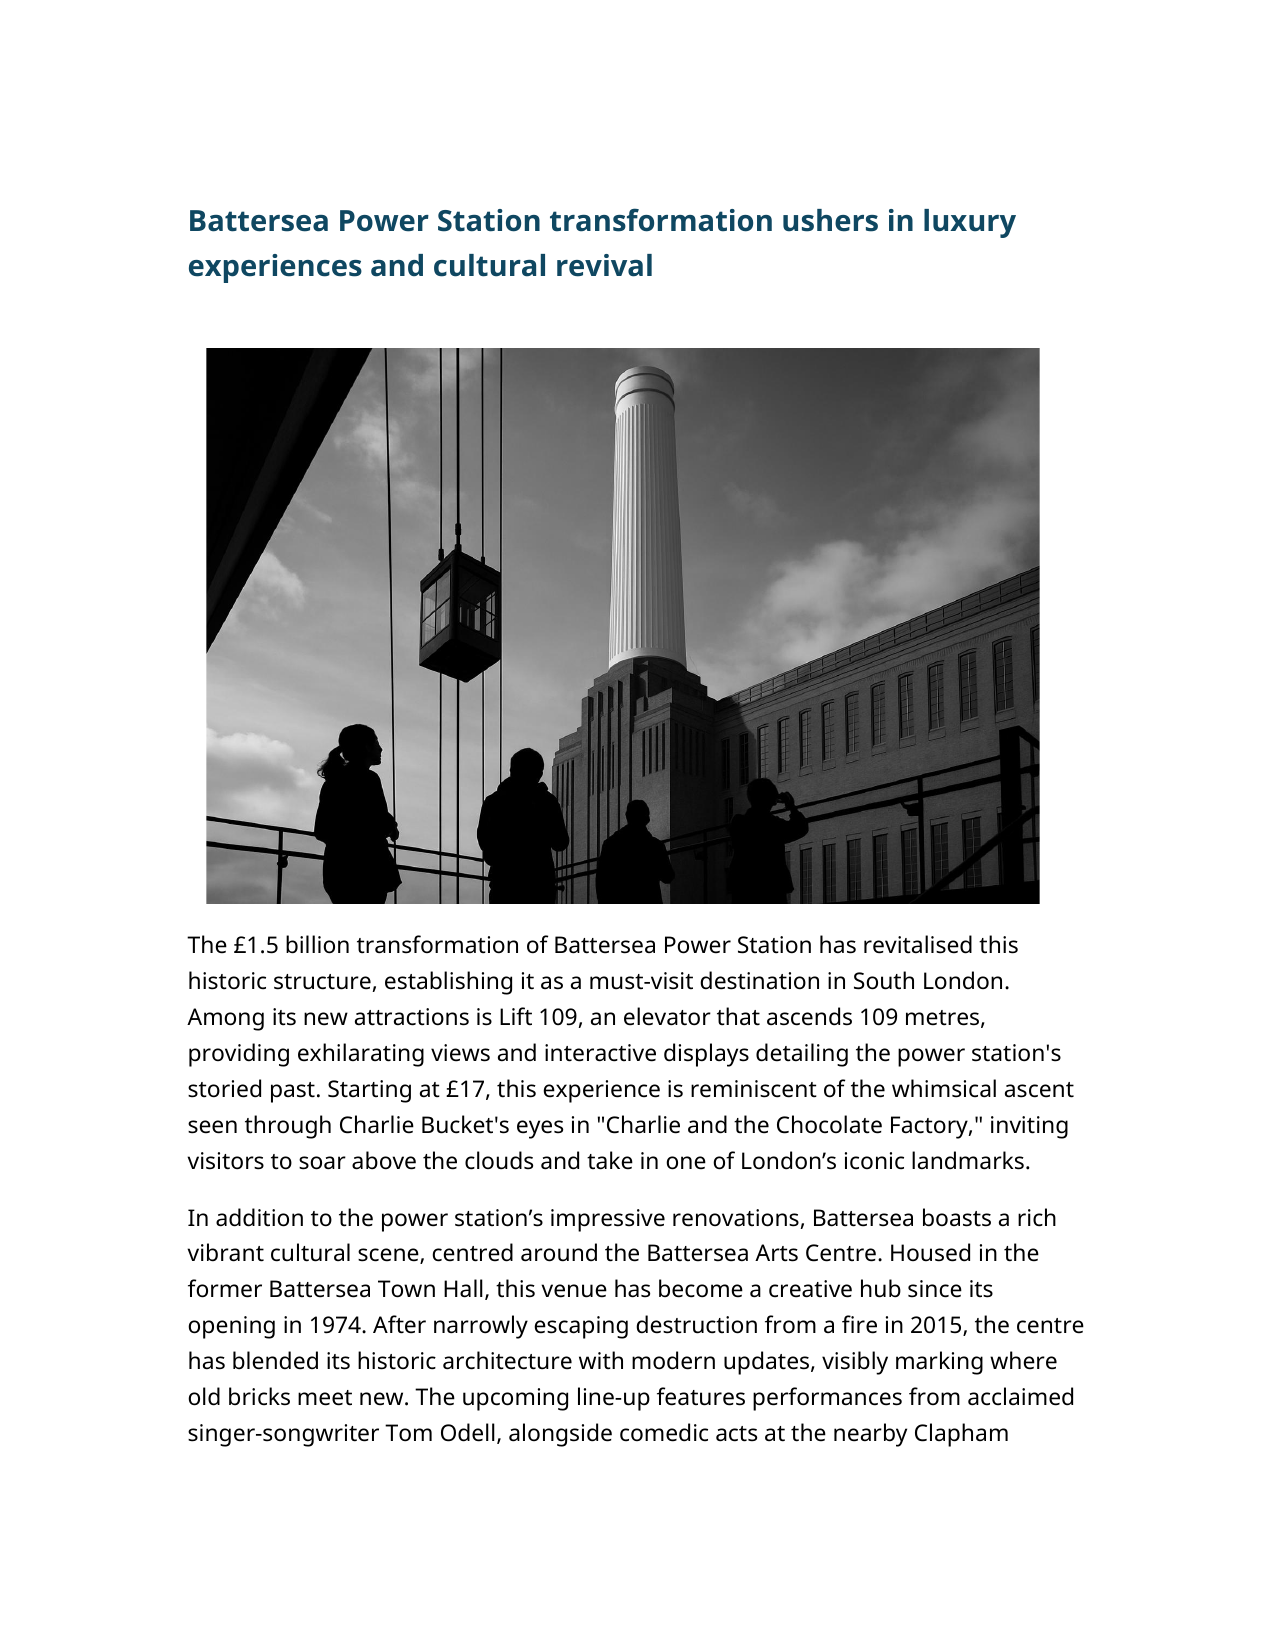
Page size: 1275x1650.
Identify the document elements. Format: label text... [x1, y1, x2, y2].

text The £1.5 billion transformation of Battersea Power Station has revitalised this historic structure, establishing it as a must-visit destination in South London. Among its new attractions is Lift 109, an elevator that ascends 109 metres, providing exhilarating views and interactive displays detailing the power station's storied past. Starting at £17, this experience is reminiscent of the whimsical ascent seen through Charlie Bucket's eyes in "Charlie and the Chocolate Factory," inviting visitors to soar above the clouds and take in one of London’s iconic landmarks. [187, 929, 1087, 1176]
subtitle Battersea Power Station transformation ushers in luxury experiences and cultural revival [187, 200, 1087, 285]
picture [206, 348, 1040, 904]
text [187, 1201, 1087, 1448]
